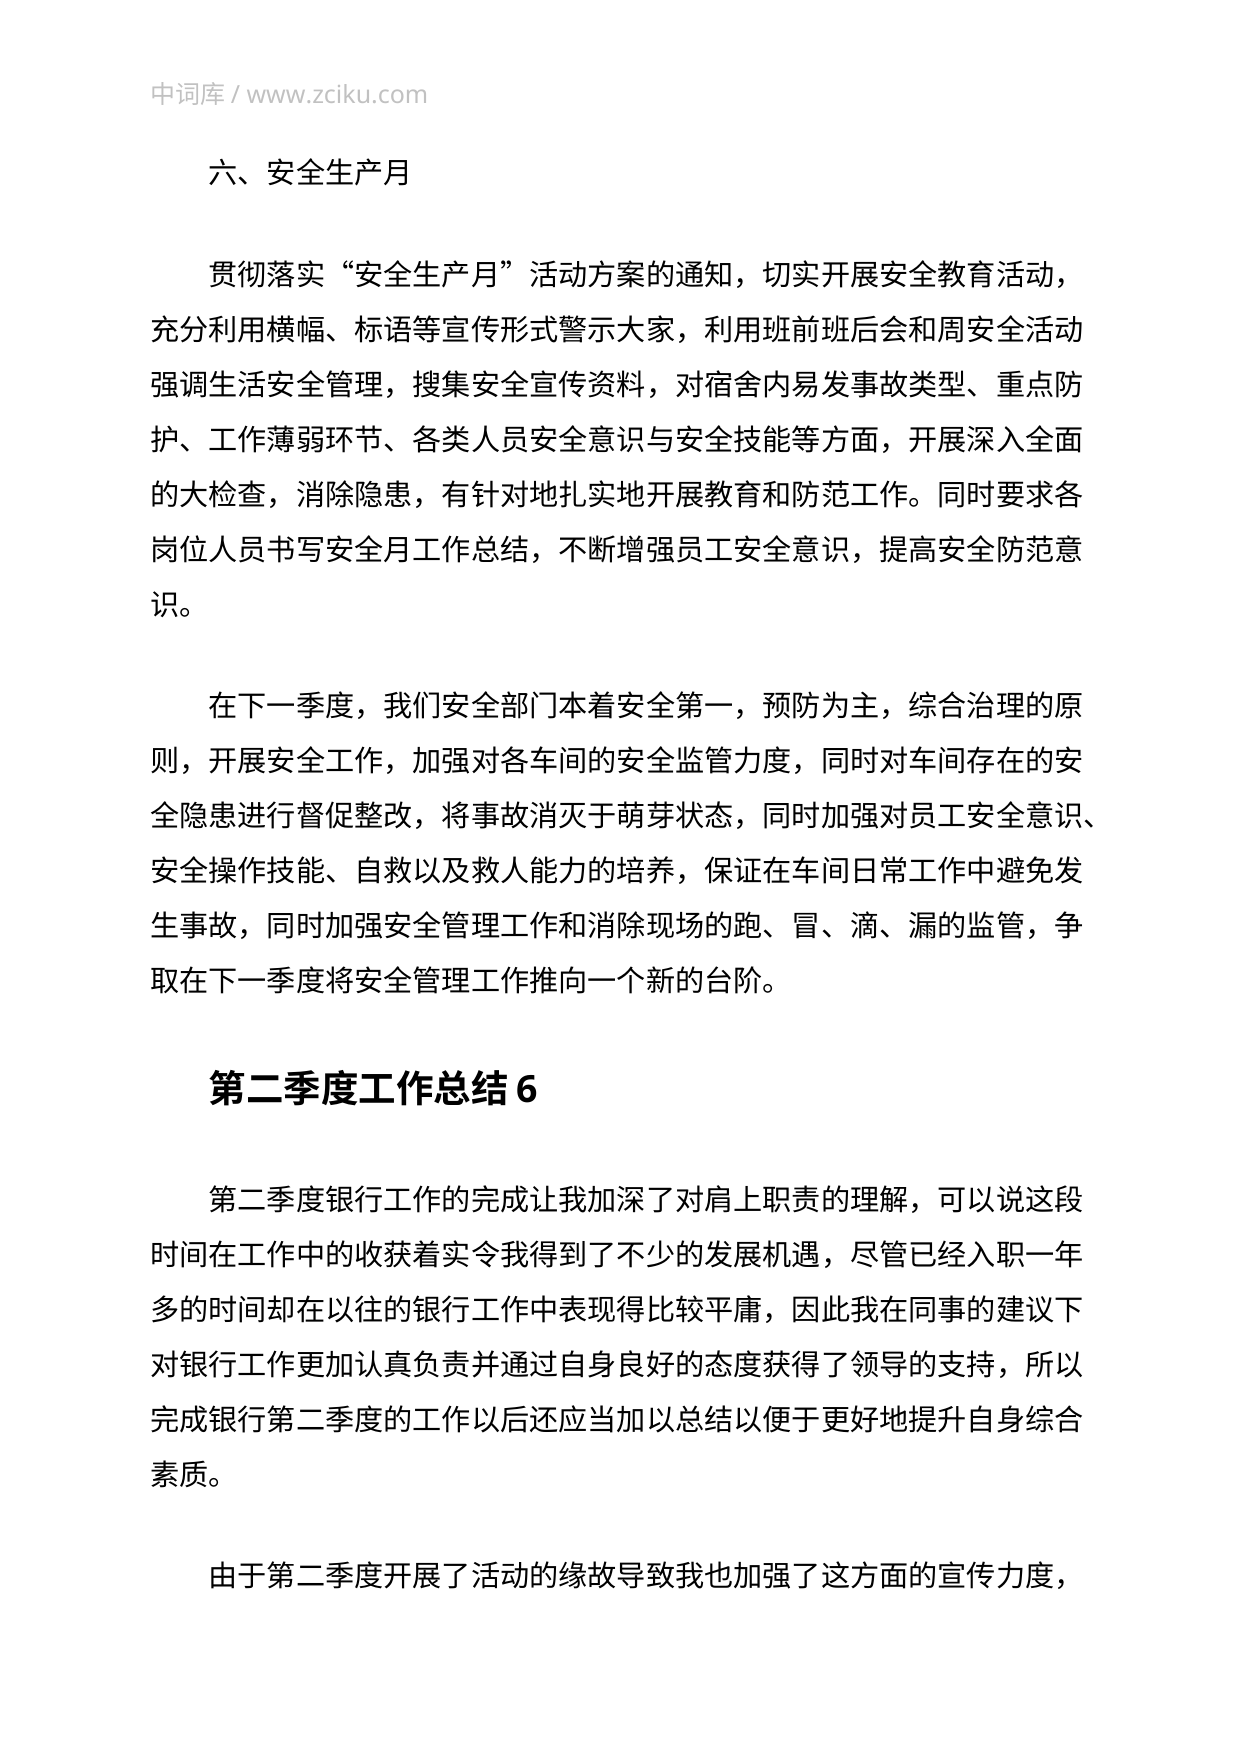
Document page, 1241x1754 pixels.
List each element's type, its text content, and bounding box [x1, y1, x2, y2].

text 在下一季度，我们安全部门本着安全第一，预防为主，综合治理的原则，开展安全工作，加强对各车间的安全监管力度，同时对车间存在的安全隐患进行督促整改，将事故消灭于萌芽状态，同时加强对员工安全意识、安全操作技能、自救以及救人能力的培养，保证在车间日常工作中避免发生事故，同时加强安全管理工作和消除现场的跑、冒、滴、漏的监管，争取在下一季度将安全管理工作推向一个新的台阶。 [150, 683, 1090, 1000]
text 第二季度工作总结6 [150, 1059, 1090, 1114]
text 贯彻落实“安全生产月”活动方案的通知，切实开展安全教育活动，充分利用横幅、标语等宣传形式警示大家，利用班前班后会和周安全活动强调生活安全管理，搜集安全宣传资料，对宿舍内易发事故类型、重点防护、工作薄弱环节、各类人员安全意识与安全技能等方面，开展深入全面的大检查，消除隐患，有针对地扎实地开展教育和防范工作。同时要求各岗位人员书写安全月工作总结，不断增强员工安全意识，提高安全防范意识。 [150, 252, 1090, 623]
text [150, 1553, 1090, 1595]
text 六、安全生产月 [150, 150, 1090, 192]
text 第二季度银行工作的完成让我加深了对肩上职责的理解，可以说这段时间在工作中的收获着实令我得到了不少的发展机遇，尽管已经入职一年多的时间却在以往的银行工作中表现得比较平庸，因此我在同事的建议下对银行工作更加认真负责并通过自身良好的态度获得了领导的支持，所以完成银行第二季度的工作以后还应当加以总结以便于更好地提升自身综合素质。 [150, 1177, 1090, 1493]
